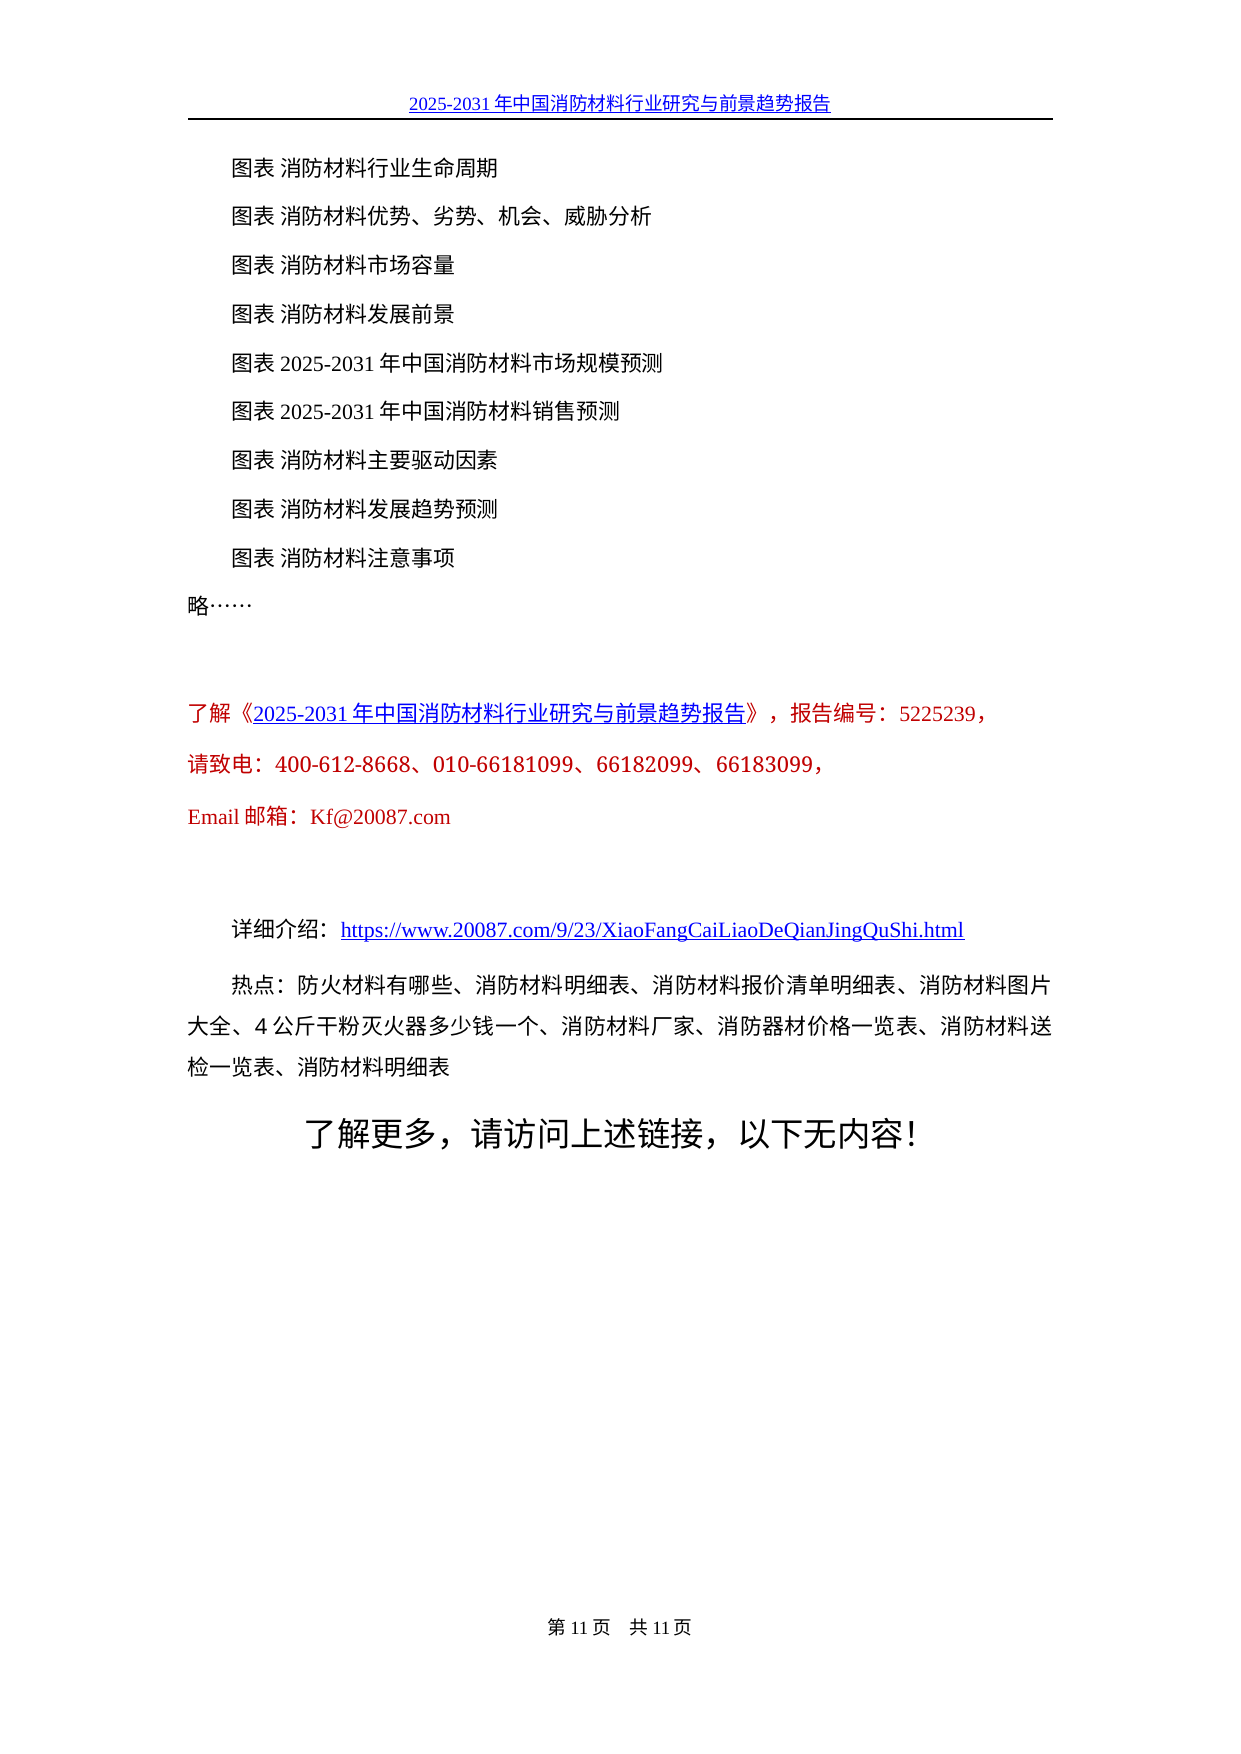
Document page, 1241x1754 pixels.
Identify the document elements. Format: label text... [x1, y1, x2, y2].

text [187, 150, 1053, 621]
text 热点：防火材料有哪些、消防材料明细表、消防材料报价清单明细表、消防材料图片大全、4公斤干粉灭火器多少钱一个、消防材料厂家、消防器材价格一览表、消防材料送检一览表、消防材料明细表 [187, 968, 1053, 1082]
title 了解更多，请访问上述链接，以下无内容！ [187, 1099, 1053, 1164]
text 了解《2025-2031年中国消防材料行业研究与前景趋势报告》，报告编号：5225239， [187, 695, 1053, 728]
text 请致电：400-612-8668、010-66181099、66182099、66183099， [187, 747, 1053, 779]
text 详细介绍：https://www.20087.com/9/23/XiaoFangCaiLiaoDeQianJingQuShi.html [187, 911, 1053, 944]
text Email邮箱：Kf@20087.com [187, 798, 1053, 831]
